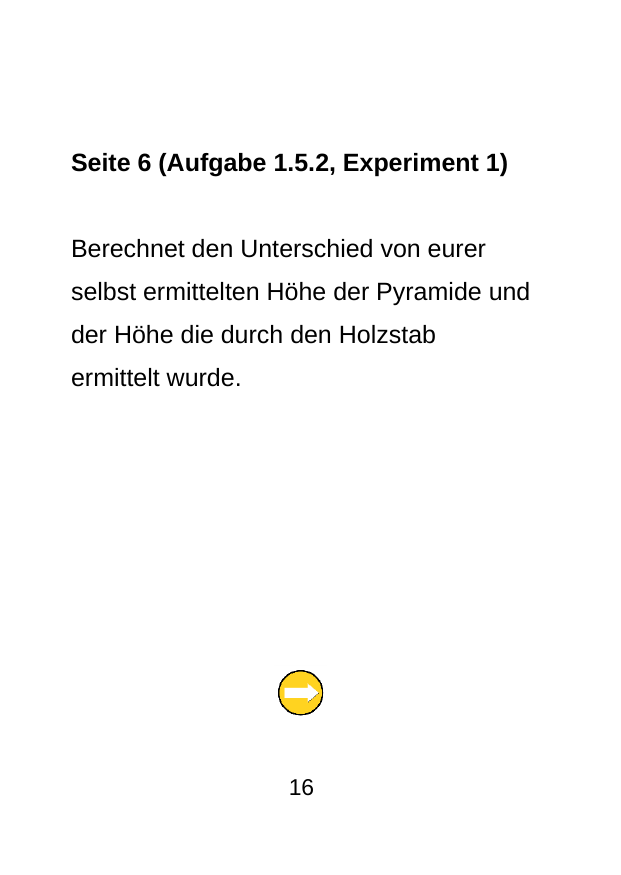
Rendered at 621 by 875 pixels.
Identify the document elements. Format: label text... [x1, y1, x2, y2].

text Berechnet den Unterschied von eurer selbst ermittelten Höhe der Pyramide und der Höhe die durch den Holzstab ermittelt wurde. [71, 234, 531, 392]
text Seite 6 (Aufgabe 1.5.2, Experiment 1) [71, 148, 531, 176]
picture [273, 665, 327, 719]
